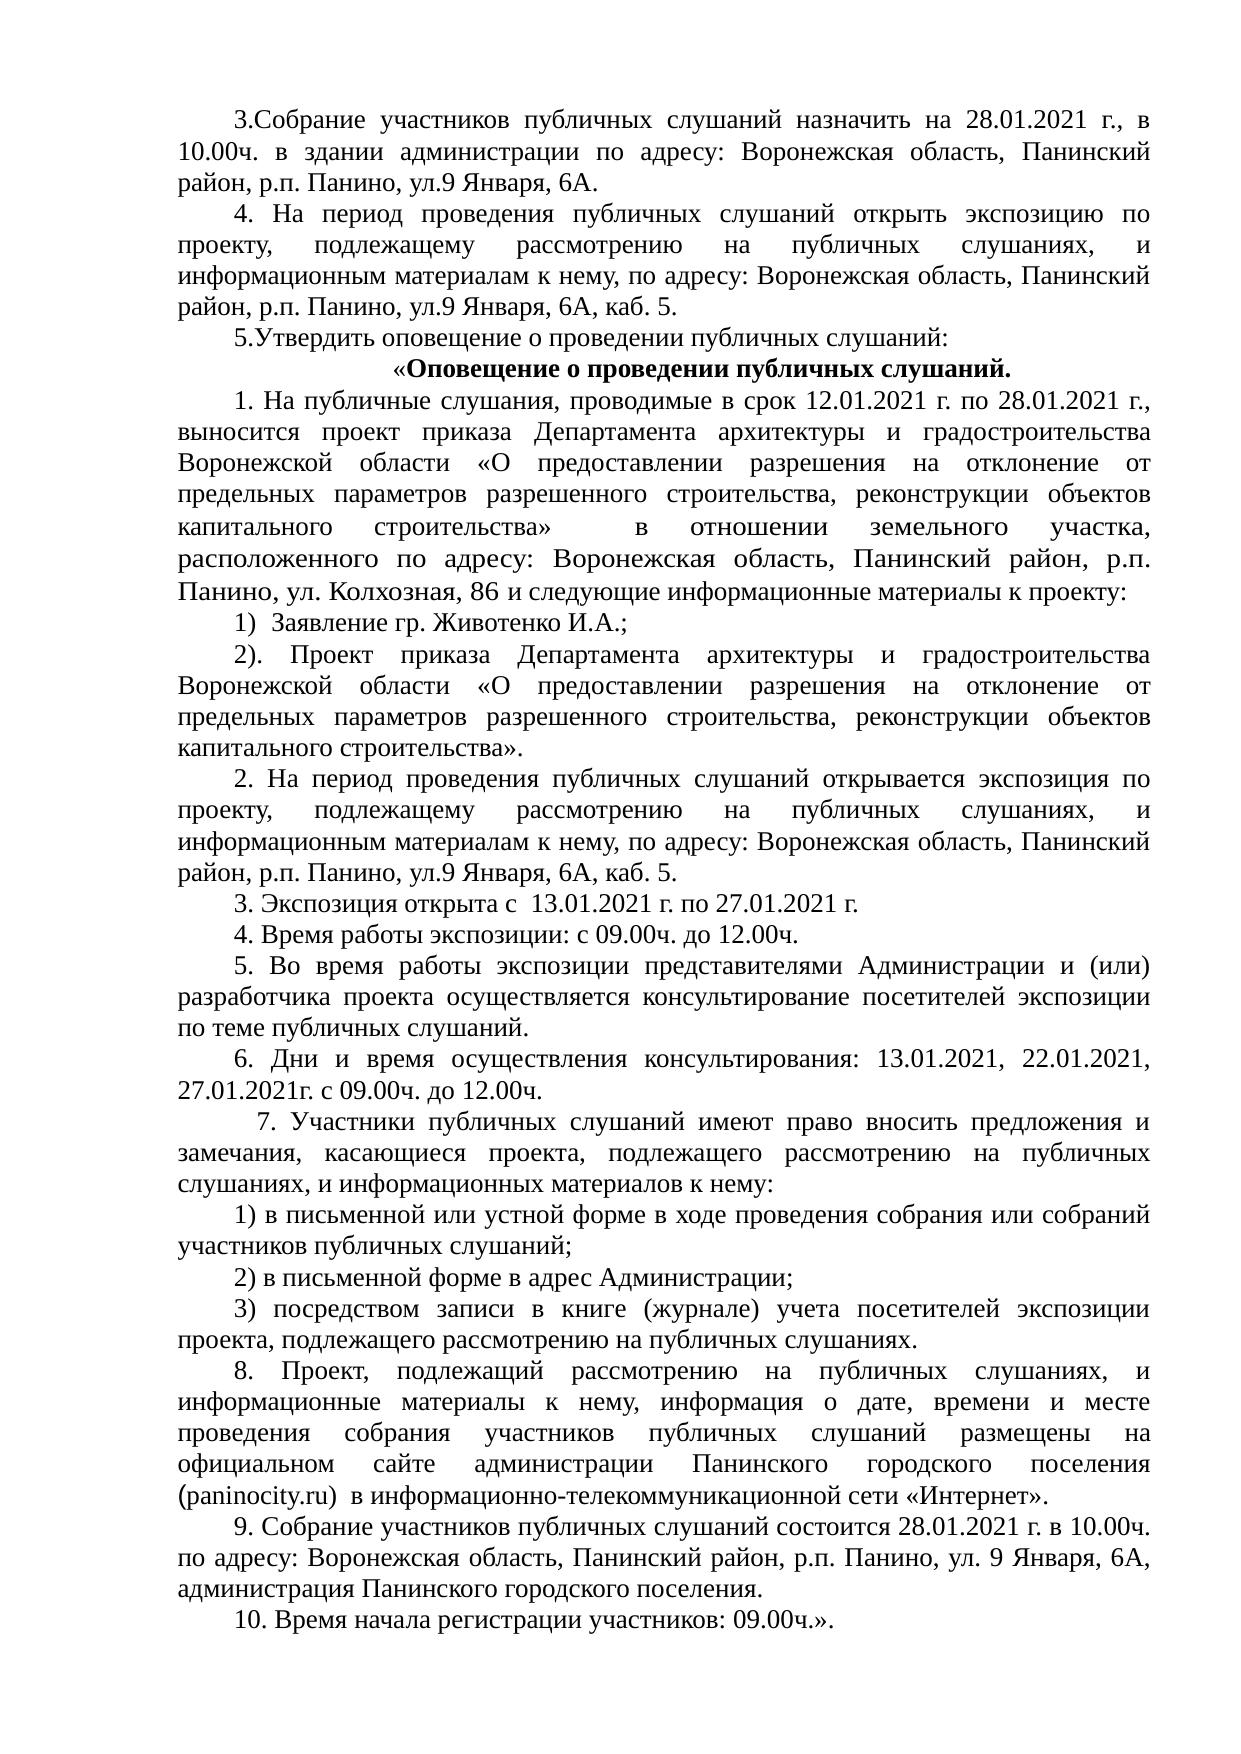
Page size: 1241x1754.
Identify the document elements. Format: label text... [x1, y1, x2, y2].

text 3) посредством записи в книге (журнале) учета посетителей экспозиции проекта, подлежащего рассмотрению на публичных слушаниях. [177, 1292, 1152, 1354]
text 1) в письменной или устной форме в ходе проведения собрания или собраний участников публичных слушаний; [177, 1198, 1152, 1261]
text 7. Участники публичных слушаний имеют право вносить предложения и замечания, касающиеся проекта, подлежащего рассмотрению на публичных слушаниях, и информационных материалов к нему: [177, 1105, 1152, 1198]
text «Оповещение о проведении публичных слушаний. [177, 353, 1152, 384]
text 9. Собрание участников публичных слушаний состоится 28.01.2021 г. в 10.00ч. по адресу: Воронежская область, Панинский район, р.п. Панино, ул. 9 Января, 6А, администрация Панинского городского поселения. [177, 1510, 1152, 1603]
text 2. На период проведения публичных слушаний открывается экспозиция по проекту, подлежащему рассмотрению на публичных слушаниях, и информационным материалам к нему, по адресу: Воронежская область, Панинский район, р.п. Панино, ул.9 Января, 6А, каб. 5. [177, 762, 1152, 887]
text 4. На период проведения публичных слушаний открыть экспозицию по проекту, подлежащему рассмотрению на публичных слушаниях, и информационным материалам к нему, по адресу: Воронежская область, Панинский район, р.п. Панино, ул.9 Января, 6А, каб. 5. [177, 197, 1152, 321]
text 10. Время начала регистрации участников: 09.00ч.». [177, 1603, 1152, 1634]
text 6. Дни и время осуществления консультирования: 13.01.2021, 22.01.2021, 27.01.2021г. с 09.00ч. до 12.00ч. [177, 1043, 1152, 1105]
text 5. Во время работы экспозиции представителями Администрации и (или) разработчика проекта осуществляется консультирование посетителей экспозиции по теме публичных слушаний. [177, 949, 1152, 1043]
text 2). Проект приказа Департамента архитектуры и градостроительства Воронежской области «О предоставлении разрешения на отклонение от предельных параметров разрешенного строительства, реконструкции объектов капитального строительства». [177, 638, 1152, 762]
list Заявление гр. Животенко И.А.; [233, 607, 1152, 638]
text 3.Собрание участников публичных слушаний назначить на 28.01.2021 г., в 10.00ч. в здании администрации по адресу: Воронежская область, Панинский район, р.п. Панино, ул.9 Января, 6А. [177, 103, 1152, 197]
text 2) в письменной форме в адрес Администрации; [177, 1261, 1152, 1292]
text 5.Утвердить оповещение о проведении публичных слушаний: [177, 321, 1152, 353]
text 4. Время работы экспозиции: с 09.00ч. до 12.00ч. [177, 918, 1152, 949]
text 8. Проект, подлежащий рассмотрению на публичных слушаниях, и информационные материалы к нему, информация о дате, времени и месте проведения собрания участников публичных слушаний размещены на официальном сайте администрации Панинского городского поселения (paninocity.ru) в информационно-телекоммуникационной сети «Интернет». [177, 1354, 1152, 1510]
text 1. На публичные слушания, проводимые в срок 12.01.2021 г. по 28.01.2021 г., выносится проект приказа Департамента архитектуры и градостроительства Воронежской области «О предоставлении разрешения на отклонение от предельных параметров разрешенного строительства, реконструкции объектов капитального строительства» в отношении земельного участка, расположенного по адресу: Воронежская область, Панинский район, р.п. Панино, ул. Колхозная, 86 и следующие информационные материалы к проекту: [177, 384, 1152, 607]
text 3. Экспозиция открыта с 13.01.2021 г. по 27.01.2021 г. [177, 887, 1152, 918]
